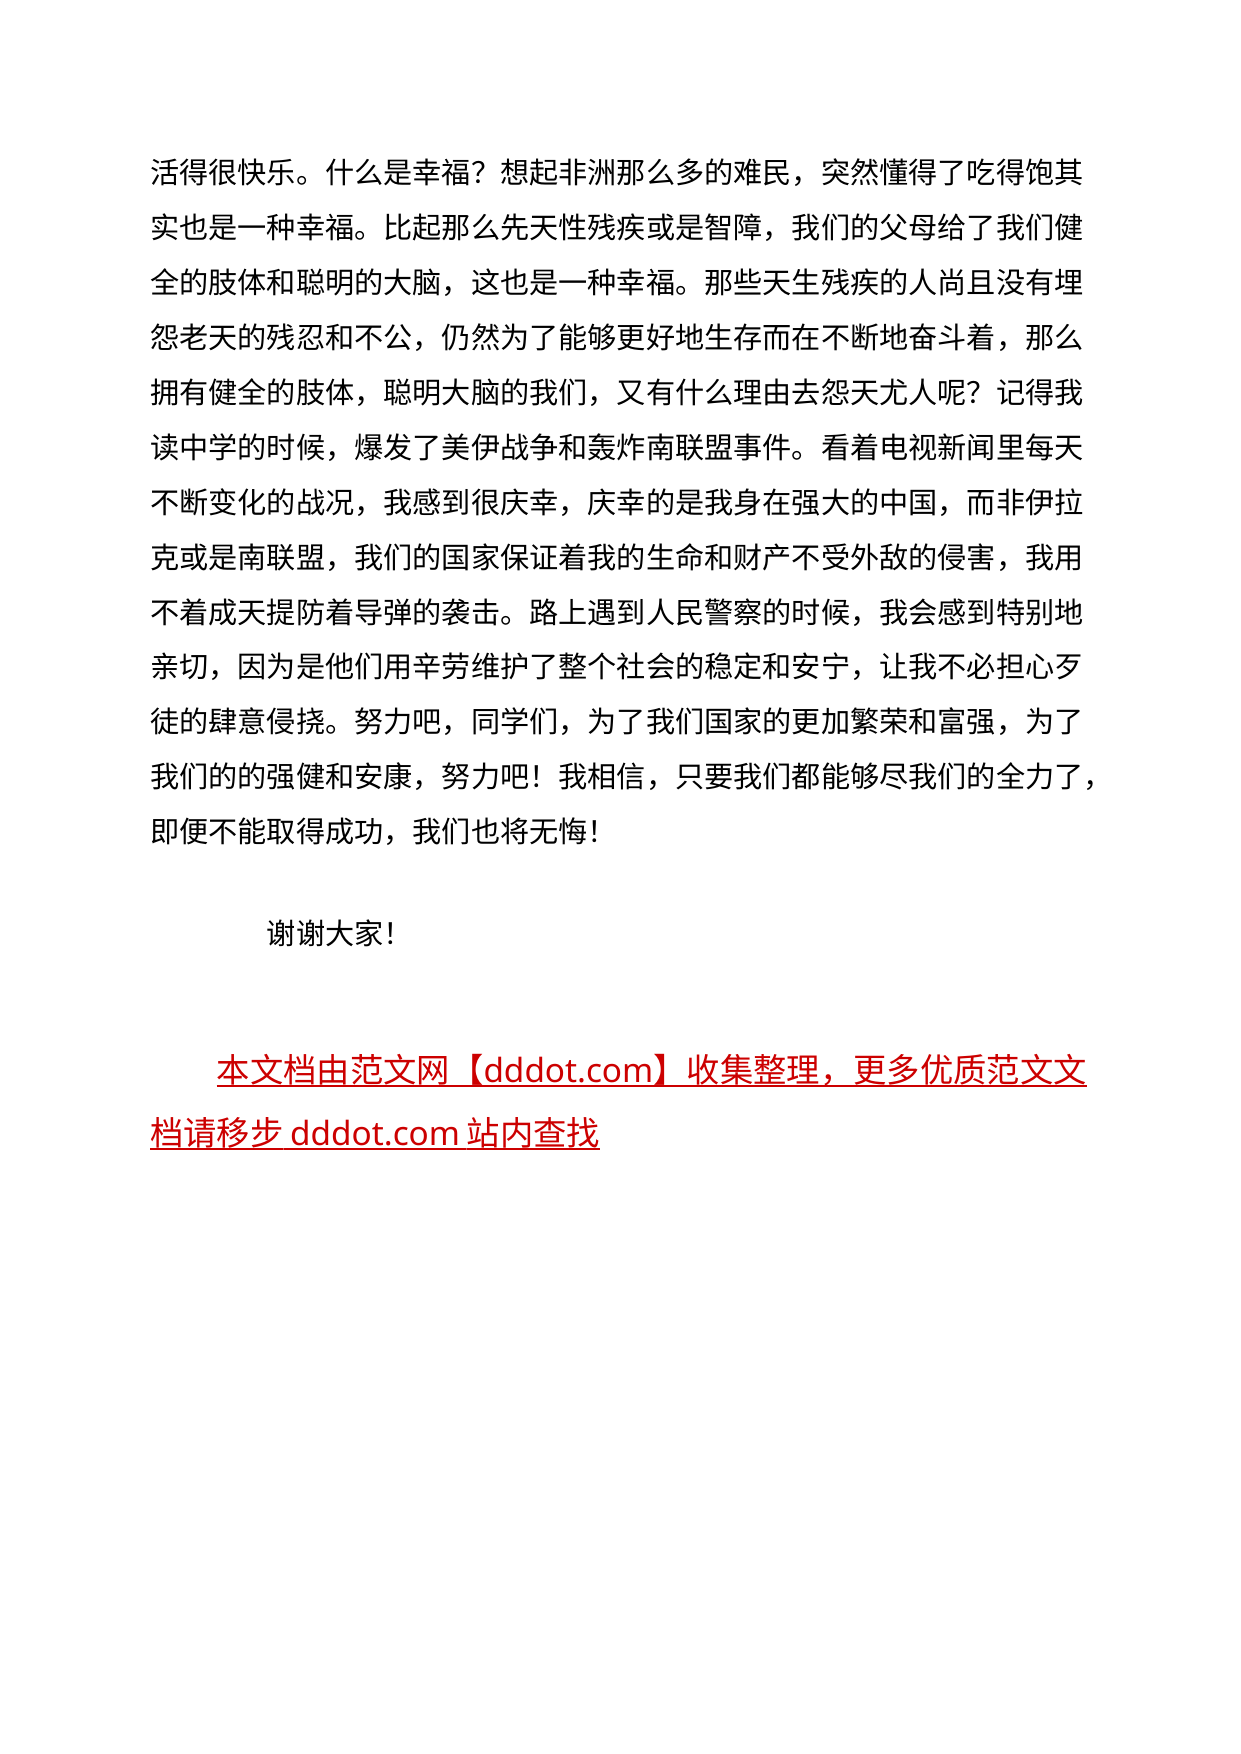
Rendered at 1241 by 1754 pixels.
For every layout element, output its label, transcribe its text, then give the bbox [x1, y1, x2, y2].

text 谢谢大家！ [150, 911, 1090, 953]
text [150, 150, 1090, 851]
text 本文档由范文网【dddot.com】收集整理，更多优质范文文档请移步dddot.com站内查找 [150, 1043, 1090, 1155]
